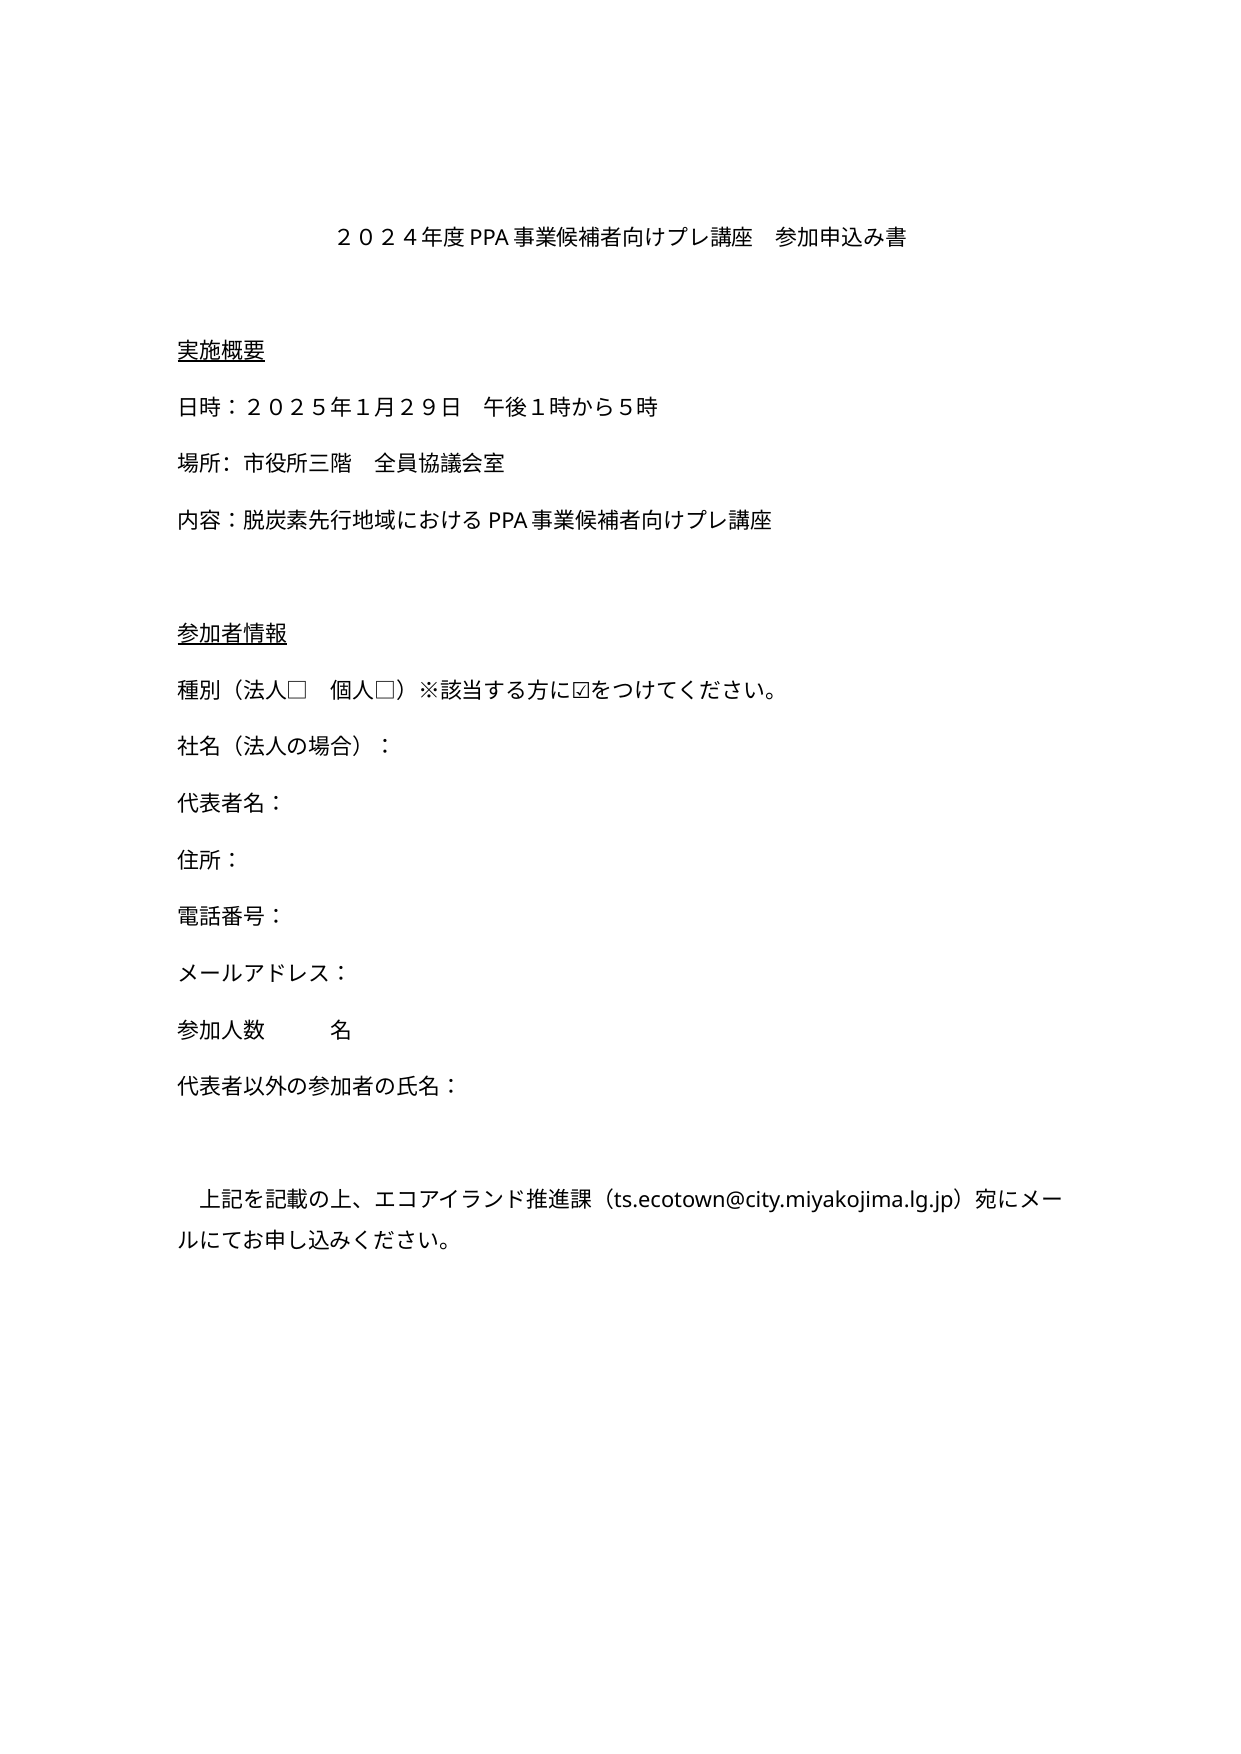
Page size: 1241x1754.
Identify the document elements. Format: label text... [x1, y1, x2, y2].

text 場所：市役所三階 全員協議会室 [177, 443, 1063, 481]
text 電話番号： [177, 896, 1063, 934]
text メールアドレス： [177, 953, 1063, 991]
text 代表者名： [177, 783, 1063, 821]
text 日時：２０２５年１月２９日 午後１時から５時 [177, 387, 1063, 424]
text 参加者情報 [177, 613, 1063, 651]
text 参加人数 名 [177, 1010, 1063, 1047]
text 実施概要 [177, 330, 1063, 367]
text 住所： [177, 840, 1063, 877]
text 内容：脱炭素先行地域におけるPPA事業候補者向けプレ講座 [177, 500, 1063, 537]
text 種別（法人□ 個人□）※該当する方に☑をつけてください。 [177, 670, 1063, 707]
text 社名（法人の場合）： [177, 726, 1063, 764]
text 上記を記載の上、エコアイランド推進課（ts.ecotown@city.miyakojima.lg.jp）宛にメールにてお申し込みください。 [177, 1179, 1063, 1257]
text ２０２４年度PPA事業候補者向けプレ講座 参加申込み書 [177, 217, 1063, 254]
text 代表者以外の参加者の氏名： [177, 1066, 1063, 1104]
